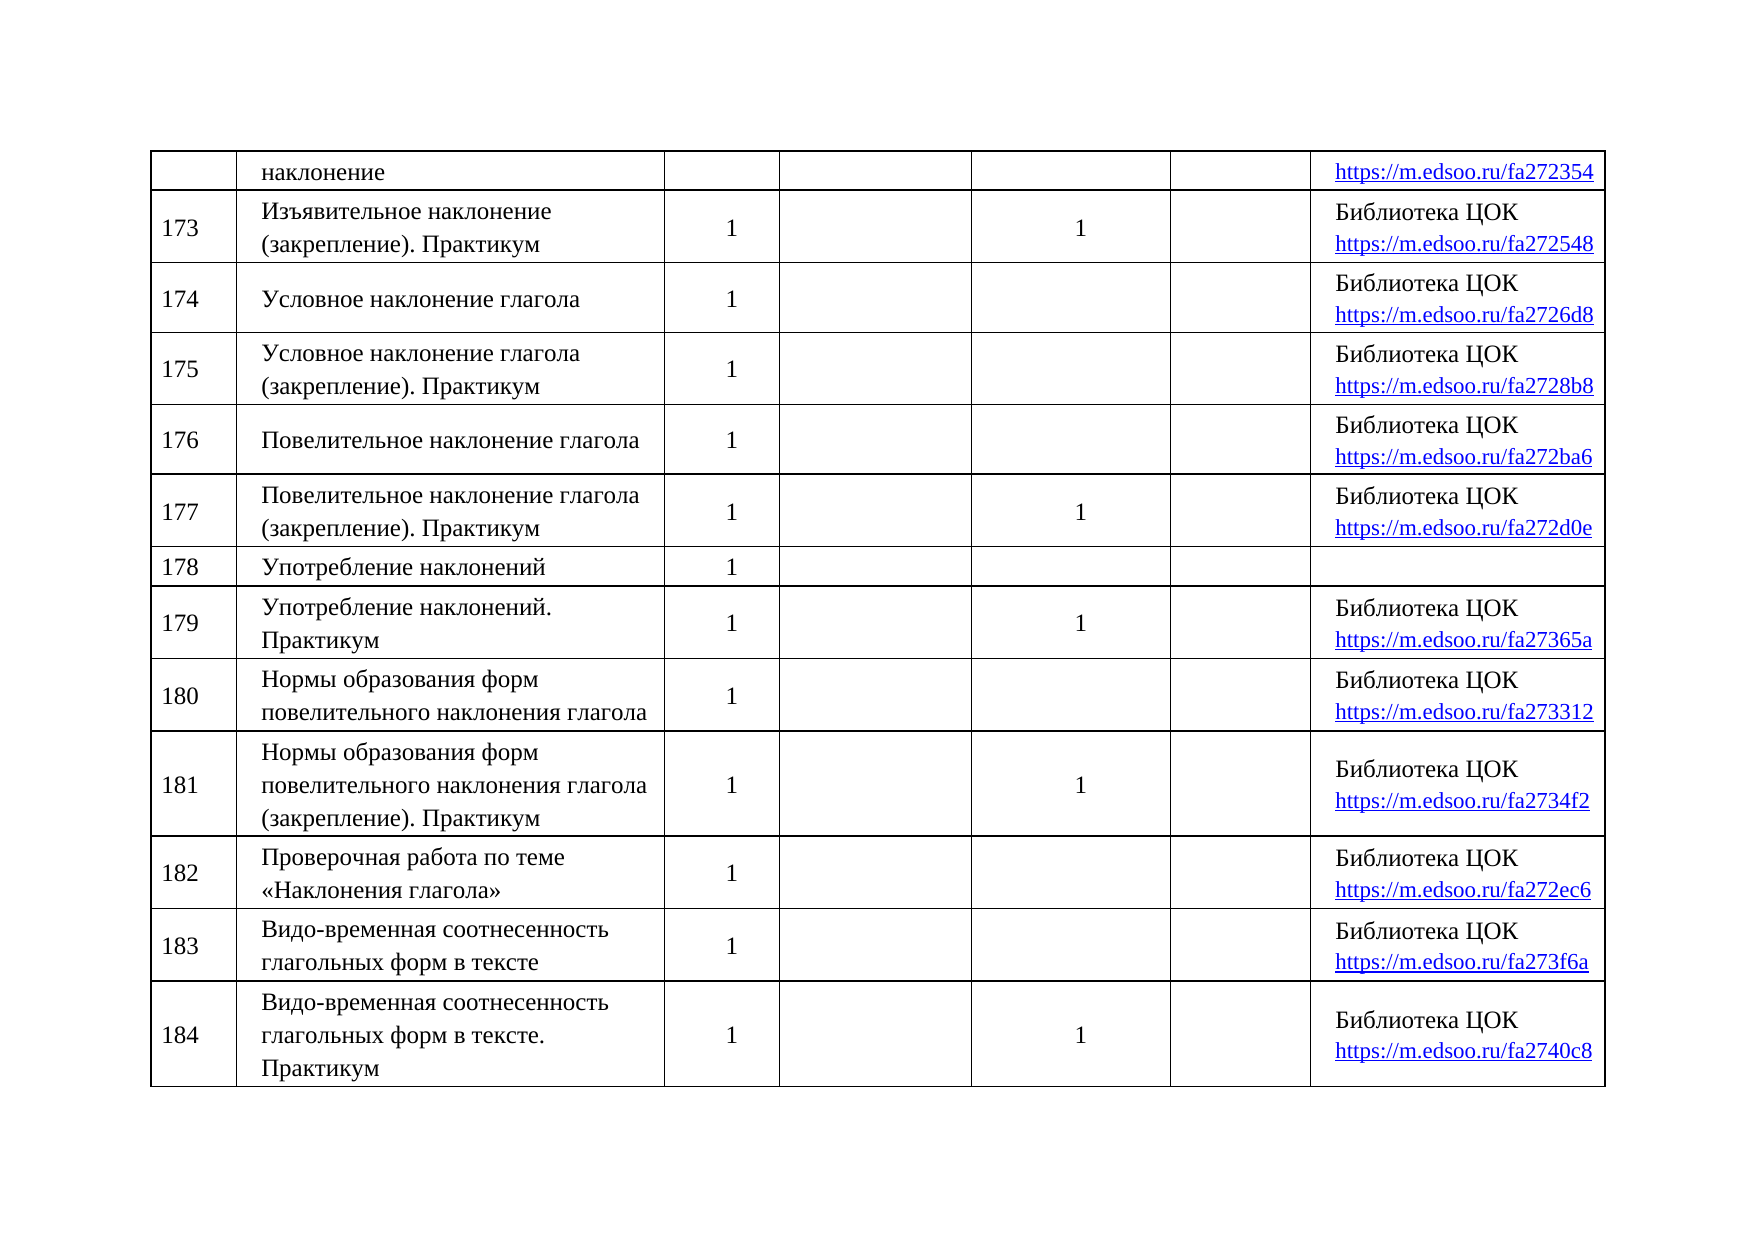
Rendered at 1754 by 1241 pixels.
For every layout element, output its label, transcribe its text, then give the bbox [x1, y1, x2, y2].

table_cell 1 [972, 732, 1170, 835]
table_cell [1171, 732, 1310, 835]
table_cell [1171, 333, 1310, 404]
table_cell 1 [665, 475, 779, 546]
table_cell Проверочная работа по теме «Наклонения глагола» [237, 837, 664, 908]
table_cell [972, 405, 1170, 473]
table_cell 1 [665, 982, 779, 1086]
table_cell Библиотека ЦОК https://m.edsoo.ru/fa272ba6 [1311, 405, 1604, 473]
table_cell 1 [665, 732, 779, 835]
table_cell 1 [972, 587, 1170, 657]
table_cell Повелительное наклонение глагола [237, 405, 664, 473]
table_cell Библиотека ЦОК https://m.edsoo.ru/fa27365a [1311, 587, 1604, 657]
table_cell Условное наклонение глагола (закрепление). Практикум [237, 333, 664, 404]
table_cell [780, 405, 971, 473]
table_cell Нормы образования форм повелительного наклонения глагола (закрепление). Практикум [237, 732, 664, 835]
table_cell [1171, 475, 1310, 546]
table_cell Библиотека ЦОК https://m.edsoo.ru/fa2728b8 [1311, 333, 1604, 404]
table_cell [972, 333, 1170, 404]
table_cell Библиотека ЦОК https://m.edsoo.ru/fa273f6a [1311, 909, 1604, 980]
table_cell 180 [152, 659, 236, 730]
table_cell Изъявительное наклонение (закрепление). Практикум [237, 191, 664, 262]
table_cell Библиотека ЦОК https://m.edsoo.ru/fa272ec6 [1311, 837, 1604, 908]
table_cell [780, 191, 971, 262]
table_cell 1 [665, 587, 779, 657]
table_cell 172 [152, 152, 236, 189]
table_cell 182 [152, 837, 236, 908]
table_cell 183 [152, 909, 236, 980]
table_cell 181 [152, 732, 236, 835]
table_cell [1171, 191, 1310, 262]
table_cell Употребление наклонений. Практикум [237, 587, 664, 657]
table_cell [1171, 405, 1310, 473]
table_cell [1311, 547, 1604, 585]
table_cell [780, 982, 971, 1086]
table_cell Видо-временная соотнесенность глагольных форм в тексте. Практикум [237, 982, 664, 1086]
table_cell [972, 909, 1170, 980]
table_cell 1 [665, 405, 779, 473]
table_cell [237, 152, 664, 189]
table_cell [780, 547, 971, 585]
table_cell 176 [152, 405, 236, 473]
table_cell [1171, 547, 1310, 585]
table_cell 1 [665, 152, 779, 189]
table_cell 1 [665, 837, 779, 908]
table_cell [780, 587, 971, 657]
table_cell [780, 909, 971, 980]
table_cell Библиотека ЦОК https://m.edsoo.ru/fa2726d8 [1311, 263, 1604, 331]
table_cell [780, 475, 971, 546]
table_cell [780, 263, 971, 331]
table_cell 177 [152, 475, 236, 546]
table_cell Библиотека ЦОК https://m.edsoo.ru/fa272d0e [1311, 475, 1604, 546]
table_cell 1 [972, 982, 1170, 1086]
table_cell [972, 837, 1170, 908]
table_cell Библиотека ЦОК https://m.edsoo.ru/fa273312 [1311, 659, 1604, 730]
table_cell [780, 837, 971, 908]
table_cell [1171, 263, 1310, 331]
table_cell 175 [152, 333, 236, 404]
table_cell 1 [972, 191, 1170, 262]
table_cell [972, 152, 1170, 189]
table_cell 184 [152, 982, 236, 1086]
table_cell Библиотека ЦОК https://m.edsoo.ru/fa2740c8 [1311, 982, 1604, 1086]
table_cell 1 [665, 659, 779, 730]
table_cell Видо-временная соотнесенность глагольных форм в тексте [237, 909, 664, 980]
table_cell [972, 659, 1170, 730]
table_cell 179 [152, 587, 236, 657]
table_cell [780, 333, 971, 404]
table_cell Условное наклонение глагола [237, 263, 664, 331]
table_cell [1171, 152, 1310, 189]
table_cell 1 [665, 909, 779, 980]
table_cell [1171, 837, 1310, 908]
table_cell 174 [152, 263, 236, 331]
table_cell Употребление наклонений [237, 547, 664, 585]
table_cell 1 [665, 547, 779, 585]
table_cell 1 [665, 333, 779, 404]
table_cell [780, 732, 971, 835]
table_cell Повелительное наклонение глагола (закрепление). Практикум [237, 475, 664, 546]
table_cell 178 [152, 547, 236, 585]
table_cell [780, 152, 971, 189]
table_cell [1171, 909, 1310, 980]
table_cell 1 [972, 475, 1170, 546]
table_cell [972, 547, 1170, 585]
table_cell [1171, 982, 1310, 1086]
table_cell [1171, 659, 1310, 730]
table_cell Библиотека ЦОК https://m.edsoo.ru/fa272548 [1311, 191, 1604, 262]
table_cell Библиотека ЦОК https://m.edsoo.ru/fa2734f2 [1311, 732, 1604, 835]
table_cell [1171, 587, 1310, 657]
table_cell [972, 263, 1170, 331]
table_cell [1311, 152, 1604, 189]
table_cell 1 [665, 263, 779, 331]
table_cell [780, 659, 971, 730]
table_cell Нормы образования форм повелительного наклонения глагола [237, 659, 664, 730]
table_cell 1 [665, 191, 779, 262]
table_cell 173 [152, 191, 236, 262]
